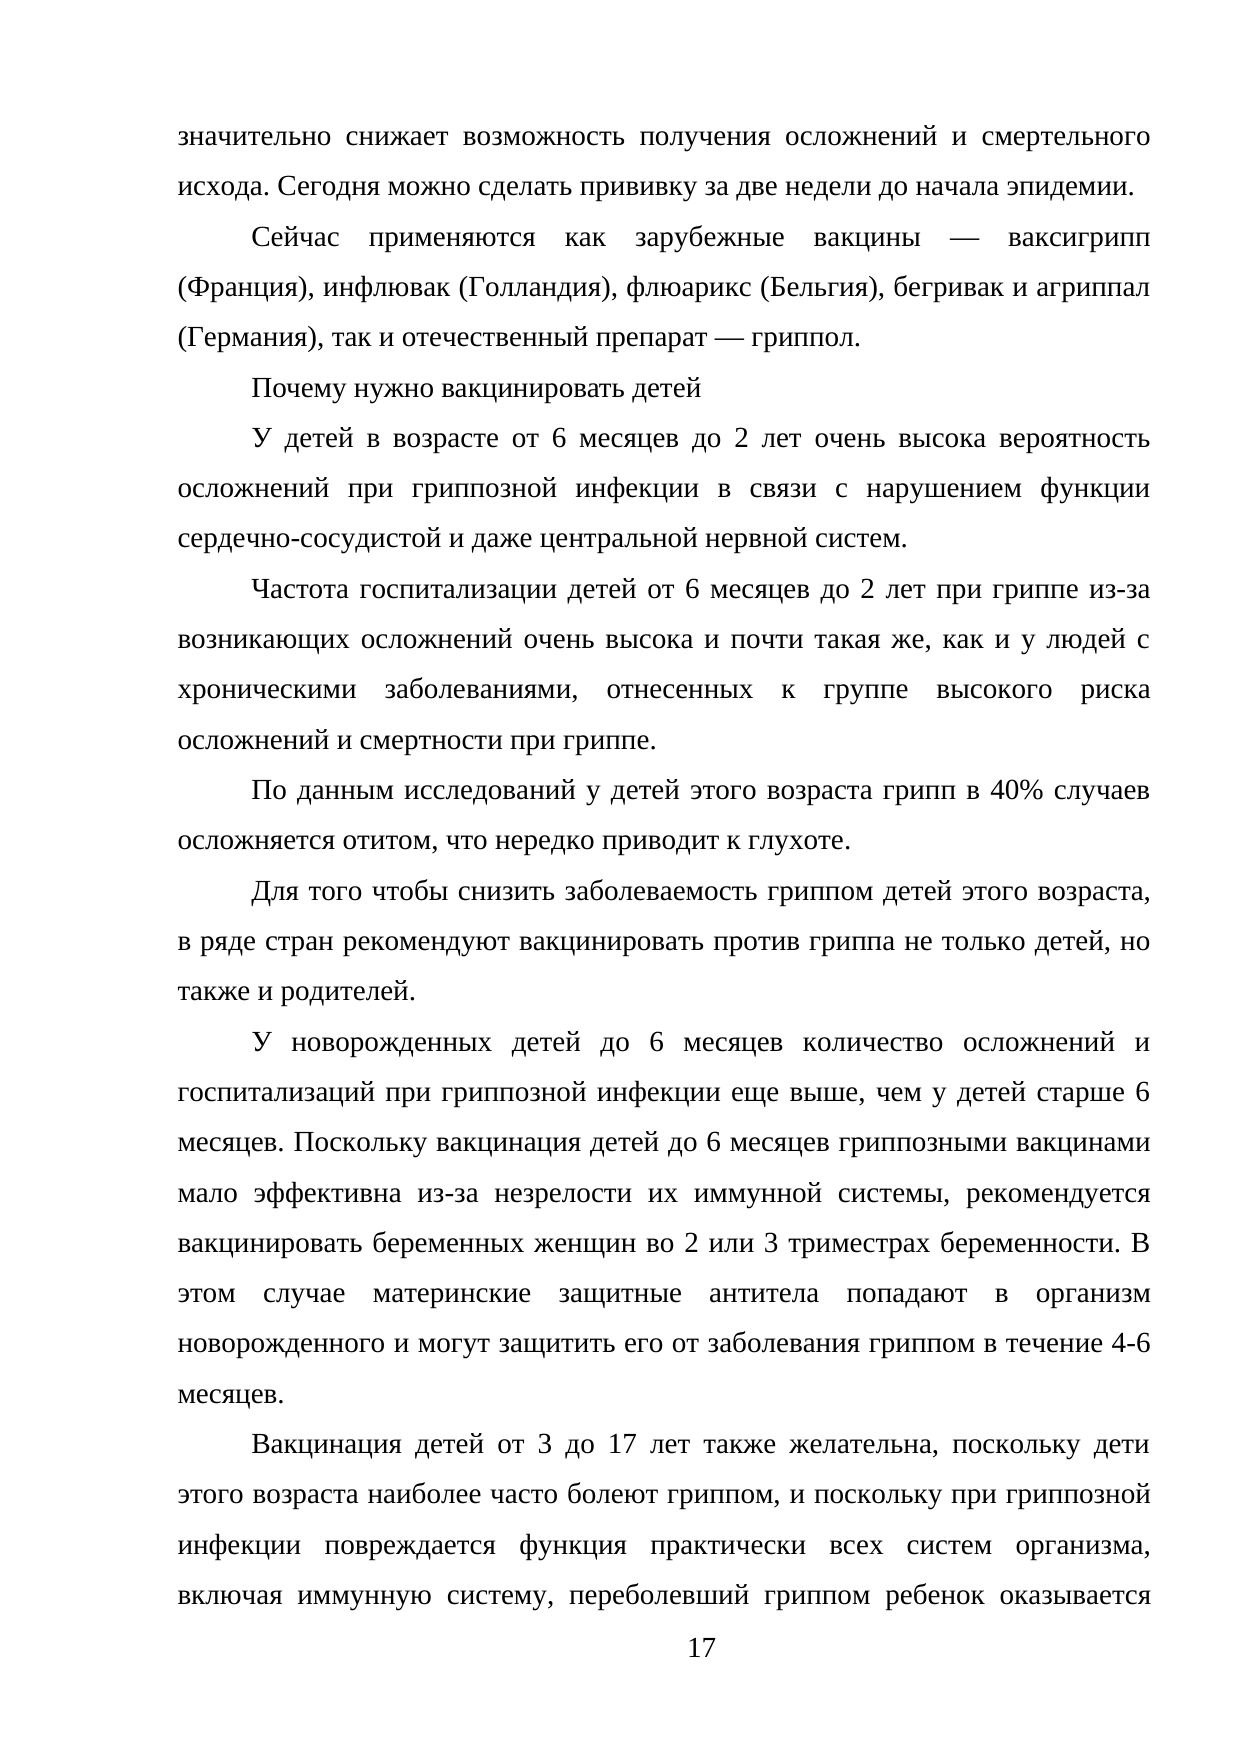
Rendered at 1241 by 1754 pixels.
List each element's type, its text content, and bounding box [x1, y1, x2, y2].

text Частота госпитализации детей от 6 месяцев до 2 лет при гриппе из-за возникающих осложнений очень высока и почти такая же, как и у людей с хроническими заболеваниями, отнесенных к группе высокого риска осложнений и смертности при гриппе. [177, 571, 1152, 755]
text Для того чтобы снизить заболеваемость гриппом детей этого возраста, в ряде стран рекомендуют вакцинировать против гриппа не только детей, но также и родителей. [177, 873, 1152, 1007]
text По данным исследований у детей этого возраста грипп в 40% случаев осложняется отитом, что нередко приводит к глухоте. [177, 772, 1152, 856]
text Почему нужно вакцинировать детей [177, 370, 1152, 403]
text Сейчас применяются как зарубежные вакцины — ваксигрипп (Франция), инфлювак (Голландия), флюарикс (Бельгия), бегривак и агриппал (Германия), так и отечественный препарат — гриппол. [177, 219, 1152, 353]
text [177, 118, 1152, 202]
text У детей в возрасте от 6 месяцев до 2 лет очень высока вероятность осложнений при гриппозной инфекции в связи с нарушением функции сердечно-сосудистой и даже центральной нервной систем. [177, 420, 1152, 554]
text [177, 1426, 1152, 1611]
text У новорожденных детей до 6 месяцев количество осложнений и госпитализаций при гриппозной инфекции еще выше, чем у детей старше 6 месяцев. Поскольку вакцинация детей до 6 месяцев гриппозными вакцинами мало эффективна из-за незрелости их иммунной системы, рекомендуется вакцинировать беременных женщин во 2 или 3 триместрах беременности. В этом случае материнские защитные антитела попадают в организм новорожденного и могут защитить его от заболевания гриппом в течение 4-6 месяцев. [177, 1024, 1152, 1409]
